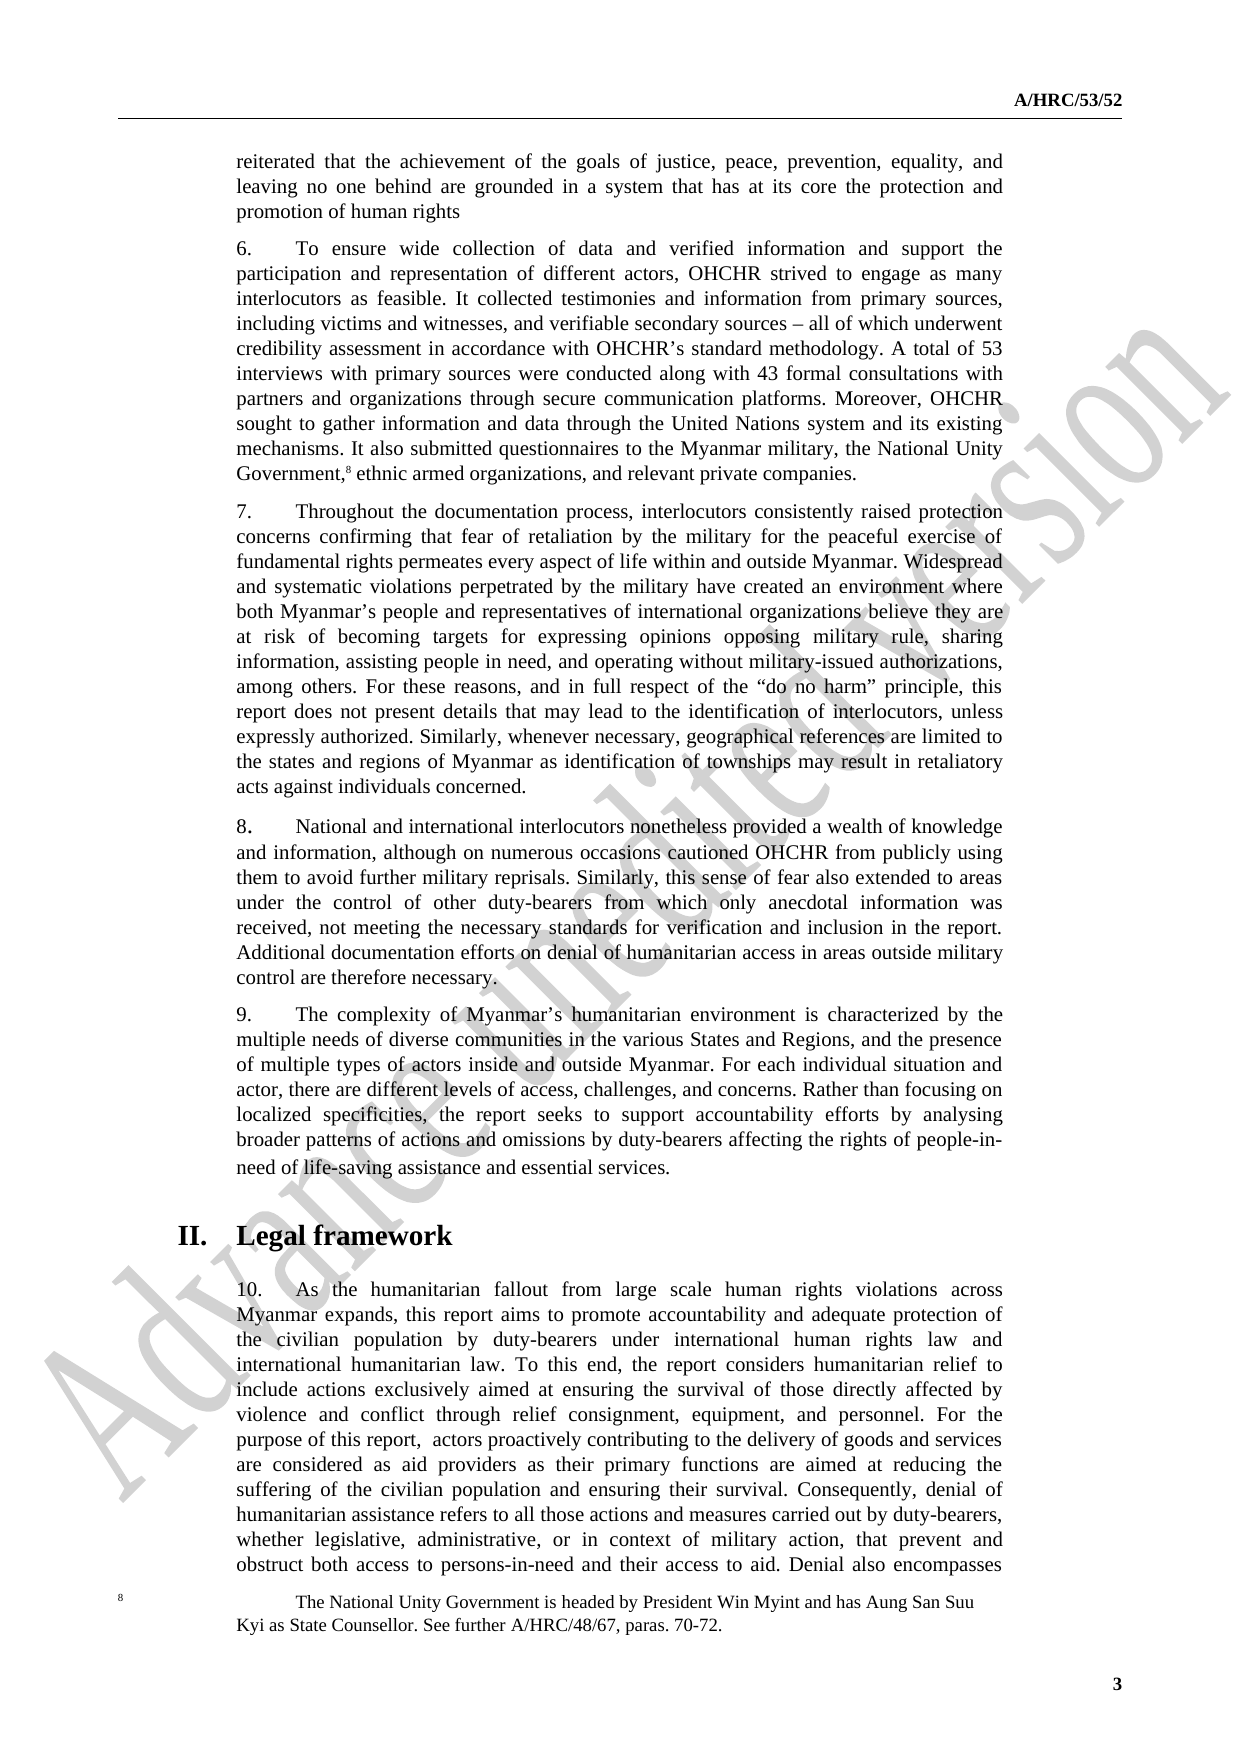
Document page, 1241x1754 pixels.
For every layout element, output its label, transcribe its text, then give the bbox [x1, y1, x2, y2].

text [236, 148, 1004, 223]
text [236, 1276, 1004, 1576]
text 8. National and international interlocutors nonetheless provided a wealth of knowledge and information, although on numerous occasions cautioned OHCHR from publicly using them to avoid further military reprisals. Similarly, this sense of fear also extended to areas under the control of other duty-bearers from which only anecdotal information was received, not meeting the necessary standards for verification and inclusion in the report. Additional documentation efforts on denial of humanitarian access in areas outside military control are therefore necessary. [236, 810, 1004, 989]
text 9. The complexity of Myanmar’s humanitarian environment is characterized by the multiple needs of diverse communities in the various States and Regions, and the presence of multiple types of actors inside and outside Myanmar. For each individual situation and actor, there are different levels of access, challenges, and concerns. Rather than focusing on localized specificities, the report seeks to support accountability efforts by analysing broader patterns of actions and omissions by duty-bearers affecting the rights of people-in-need of life-saving assistance and essential services. [236, 1001, 1004, 1180]
text 6. To ensure wide collection of data and verified information and support the participation and representation of different actors, OHCHR strived to engage as many interlocutors as feasible. It collected testimonies and information from primary sources, including victims and witnesses, and verifiable secondary sources – all of which underwent credibility assessment in accordance with OHCHR’s standard methodology. A total of 53 interviews with primary sources were conducted along with 43 formal consultations with partners and organizations through secure communication platforms. Moreover, OHCHR sought to gather information and data through the United Nations system and its existing mechanisms. It also submitted questionnaires to the Myanmar military, the National Unity Government, ethnic armed organizations, and relevant private companies. [236, 235, 1004, 485]
text II. Legal framework [177, 1218, 1004, 1251]
text 7. Throughout the documentation process, interlocutors consistently raised protection concerns confirming that fear of retaliation by the military for the peaceful exercise of fundamental rights permeates every aspect of life within and outside Myanmar. Widespread and systematic violations perpetrated by the military have created an environment where both Myanmar’s people and representatives of international organizations believe they are at risk of becoming targets for expressing opinions opposing military rule, sharing information, assisting people in need, and operating without military-issued authorizations, among others. For these reasons, and in full respect of the “do no harm” principle, this report does not present details that may lead to the identification of interlocutors, unless expressly authorized. Similarly, whenever necessary, geographical references are limited to the states and regions of Myanmar as identification of townships may result in retaliatory acts against individuals concerned. [236, 498, 1004, 798]
